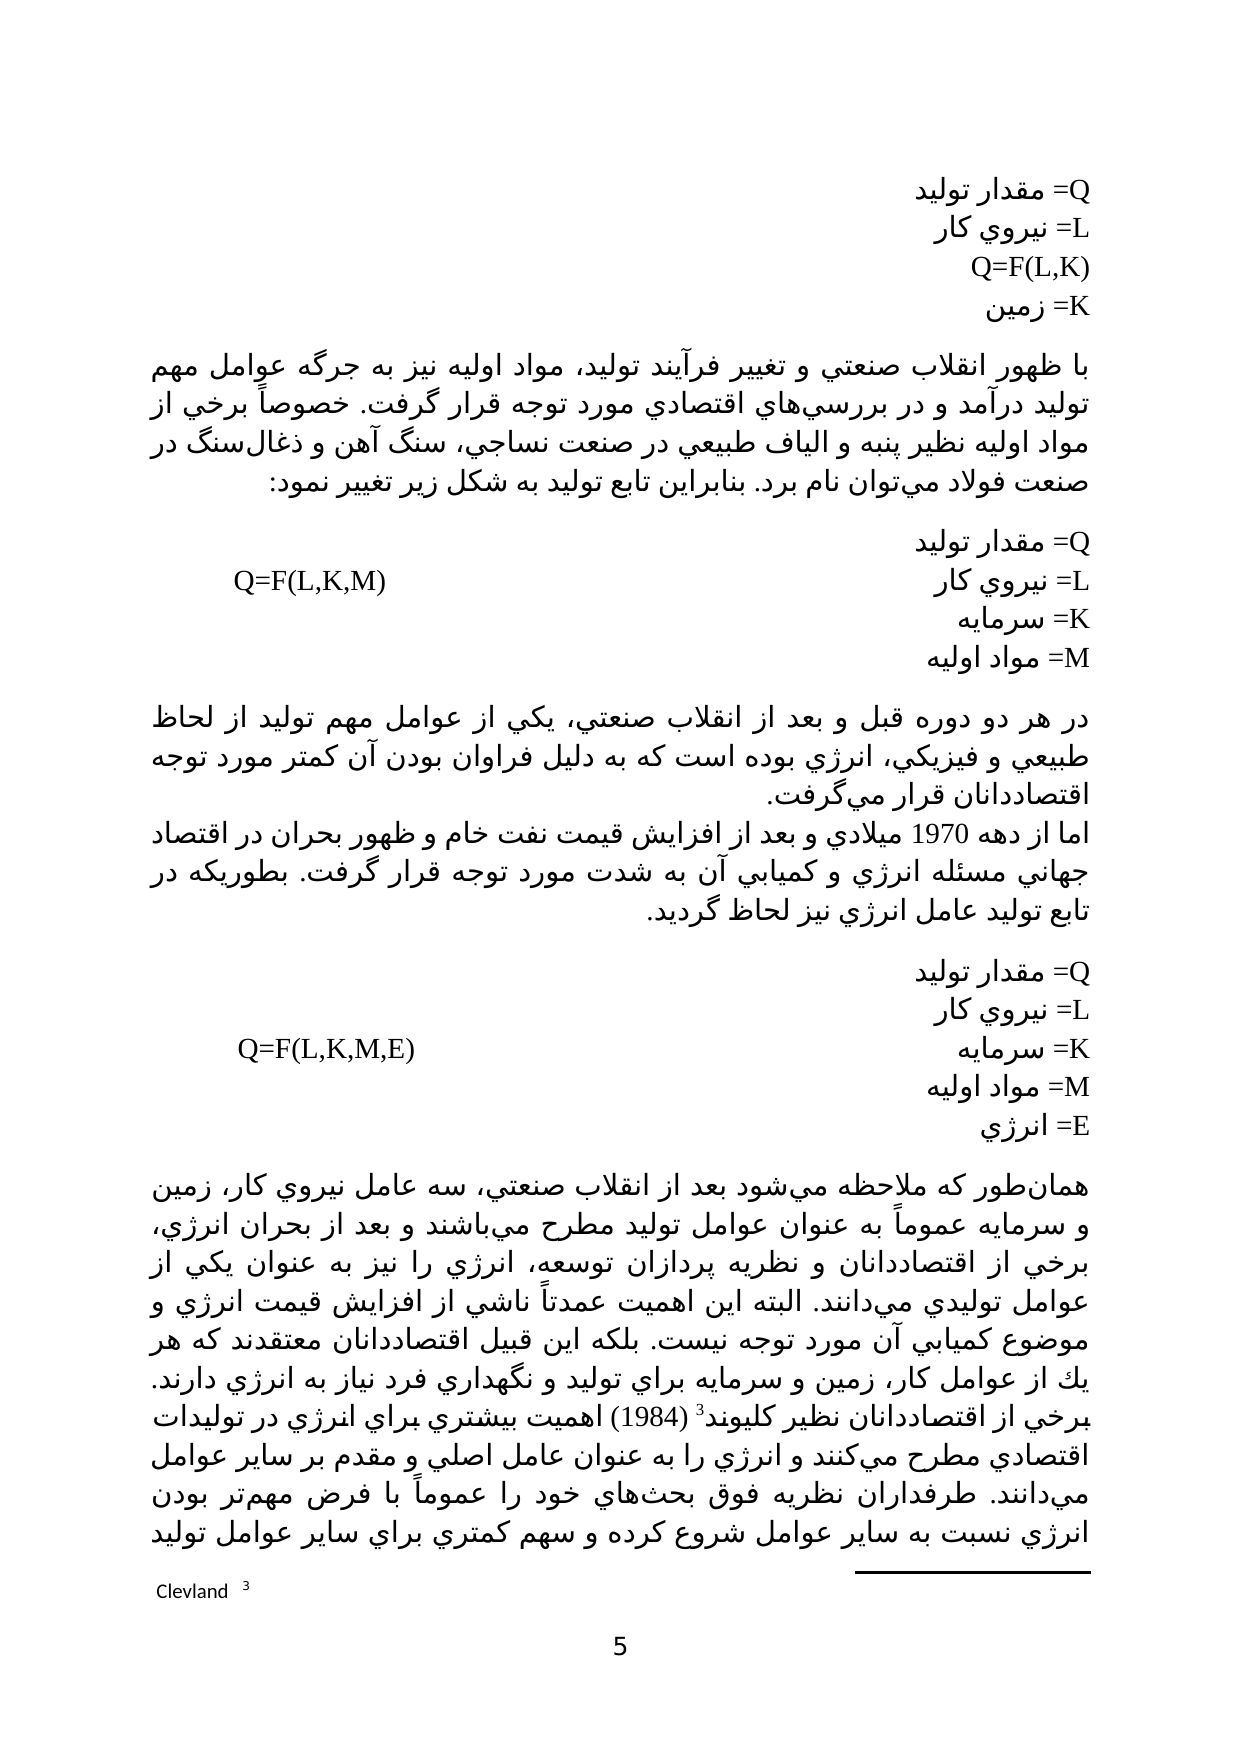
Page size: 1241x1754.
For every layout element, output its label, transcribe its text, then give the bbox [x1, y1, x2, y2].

text Q= مقدار توليد [150, 954, 1090, 987]
text M= مواد اوليه [150, 640, 1090, 673]
text L= نيروي كار Q=F(L,K) [150, 211, 1090, 283]
text K= زمين [150, 288, 1090, 321]
text اما از دهه 1970 ميلادي و بعد از افزايش قيمت نفت خام و ظهور بحران در اقتصاد جهاني مسئله انرژي و كميابي آن به شدت مورد توجه قرار ‌گرفت. بطوريكه در تابع توليد عامل انرژي نيز لحاظ گرديد. [150, 816, 1090, 927]
text K= سرمايه [150, 601, 1090, 635]
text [150, 1168, 1090, 1549]
text با ظهور انقلاب صنعتي و تغيير فرآيند توليد، مواد اوليه نيز به جرگه عوامل مهم توليد درآمد و در بررسي‌هاي اقتصادي مورد توجه قرار گرفت. خصوصاً برخي از مواد اوليه نظير پنبه و الياف طبيعي در صنعت نساجي، سنگ آهن و ذغال‌سنگ در صنعت فولاد مي‌توان نام برد. بنابراين تابع توليد به شكل زير تغيير نمود: [150, 348, 1090, 497]
text در هر دو دوره قبل و بعد از انقلاب صنعتي، يكي از عوامل مهم توليد از لحاظ طبيعي و فيزيكي، انرژي بوده است كه به دليل فراوان بودن آن كمتر مورد توجه اقتصاددانان قرار مي‌گرفت. [150, 700, 1090, 811]
text Q= مقدار توليد [150, 172, 1090, 206]
text M= مواد اوليه [150, 1069, 1090, 1103]
text L= نيروي كار [150, 992, 1090, 1026]
text E= انرژي [150, 1108, 1090, 1141]
text K= سرمايه Q=F(L,K,M,E) [150, 1031, 1090, 1064]
text L= نيروي كار Q=F(L,K,M) [150, 563, 1090, 596]
text Q= مقدار توليد [150, 524, 1090, 558]
